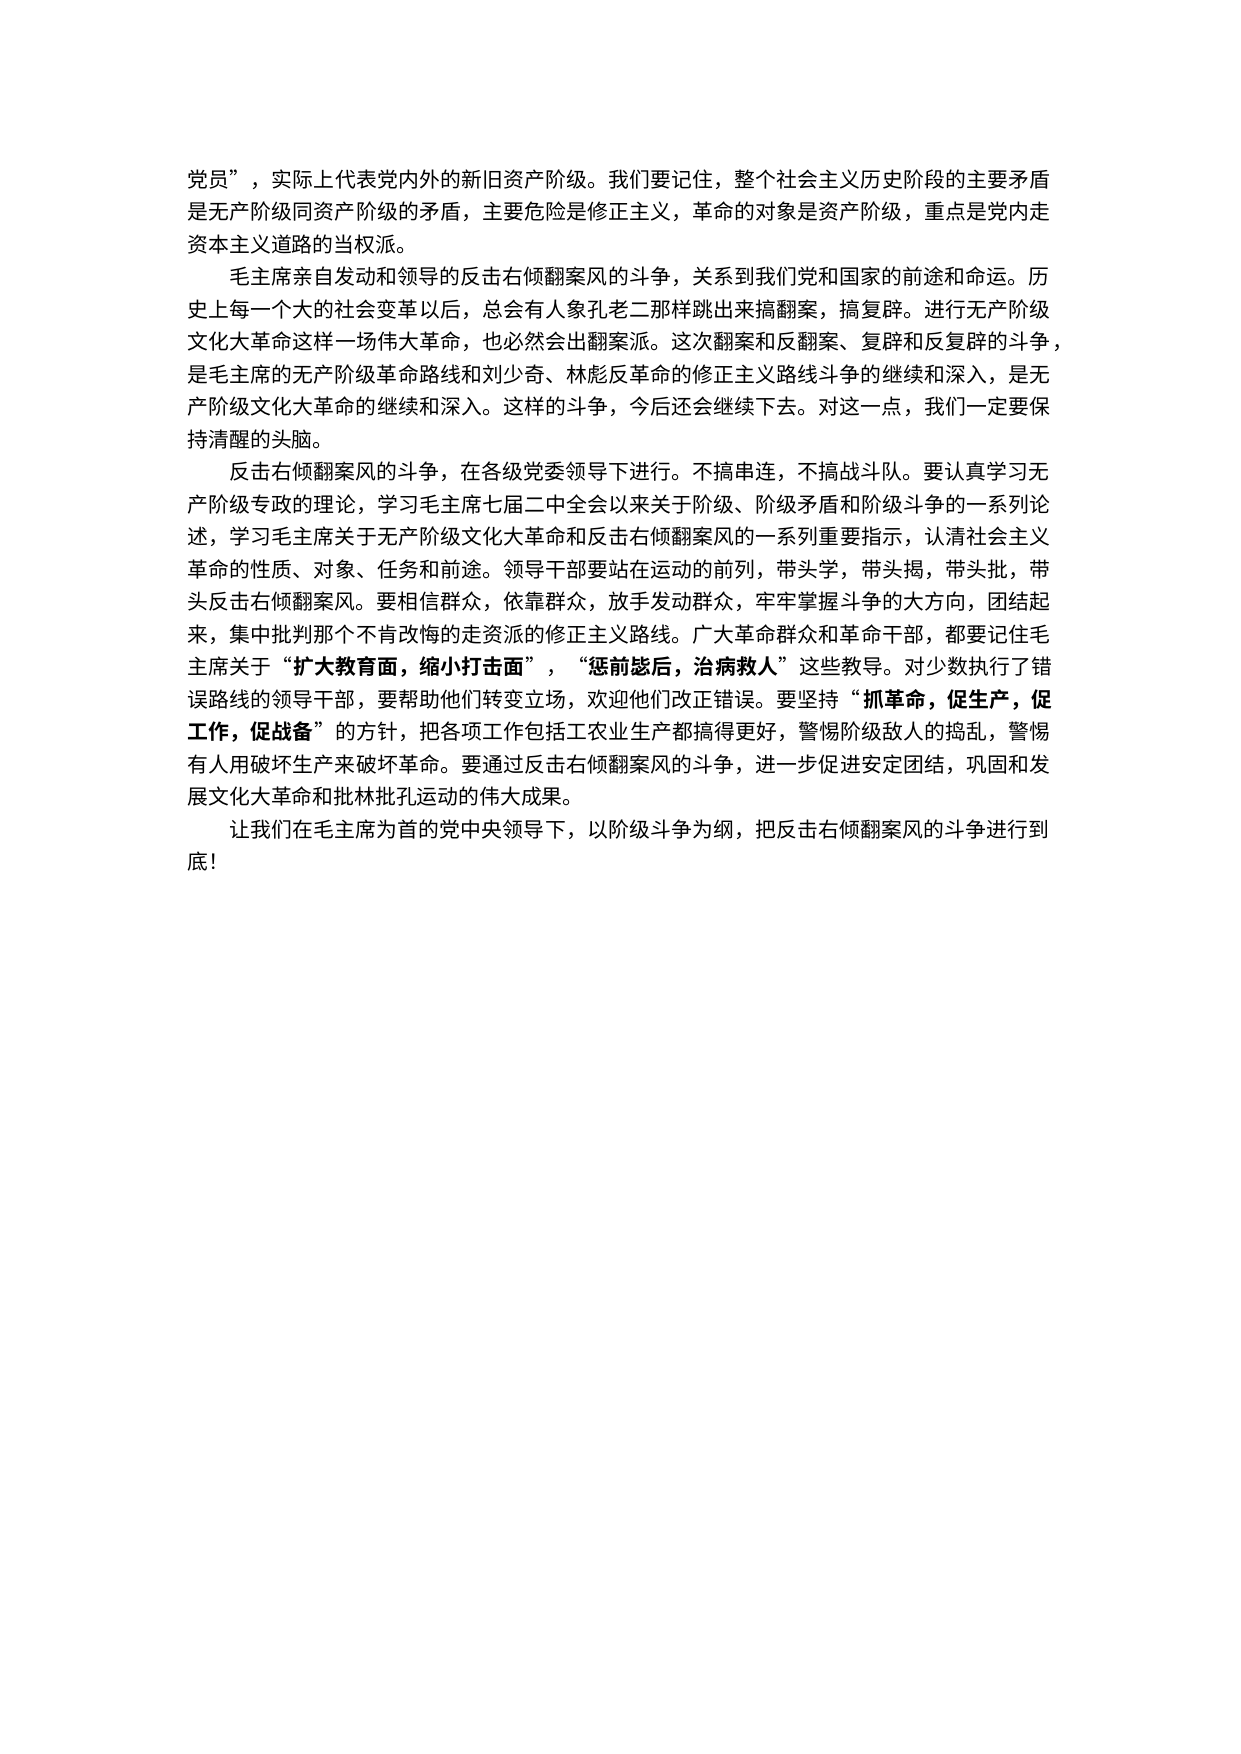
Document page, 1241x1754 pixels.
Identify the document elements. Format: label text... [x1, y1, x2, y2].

text 毛主席亲自发动和领导的反击右倾翻案风的斗争，关系到我们党和国家的前途和命运。历史上每一个大的社会变革以后，总会有人象孔老二那样跳出来搞翻案，搞复辟。进行无产阶级文化大革命这样一场伟大革命，也必然会出翻案派。这次翻案和反翻案、复辟和反复辟的斗争，是毛主席的无产阶级革命路线和刘少奇、林彪反革命的修正主义路线斗争的继续和深入，是无产阶级文化大革命的继续和深入。这样的斗争，今后还会继续下去。对这一点，我们一定要保持清醒的头脑。 [187, 259, 1053, 454]
text 反击右倾翻案风的斗争，在各级党委领导下进行。不搞串连，不搞战斗队。要认真学习无产阶级专政的理论，学习毛主席七届二中全会以来关于阶级、阶级矛盾和阶级斗争的一系列论述，学习毛主席关于无产阶级文化大革命和反击右倾翻案风的一系列重要指示，认清社会主义革命的性质、对象、任务和前途。领导干部要站在运动的前列，带头学，带头揭，带头批，带头反击右倾翻案风。要相信群众，依靠群众，放手发动群众，牢牢掌握斗争的大方向，团结起来，集中批判那个不肯改悔的走资派的修正主义路线。广大革命群众和革命干部，都要记住毛主席关于“扩大教育面，缩小打击面”，“惩前毖后，治病救人”这些教导。对少数执行了错误路线的领导干部，要帮助他们转变立场，欢迎他们改正错误。要坚持“抓革命，促生产，促工作，促战备”的方针，把各项工作包括工农业生产都搞得更好，警惕阶级敌人的捣乱，警惕有人用破坏生产来破坏革命。要通过反击右倾翻案风的斗争，进一步促进安定团结，巩固和发展文化大革命和批林批孔运动的伟大成果。 [187, 454, 1053, 812]
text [187, 162, 1053, 259]
text 让我们在毛主席为首的党中央领导下，以阶级斗争为纲，把反击右倾翻案风的斗争进行到底！ [187, 812, 1053, 877]
